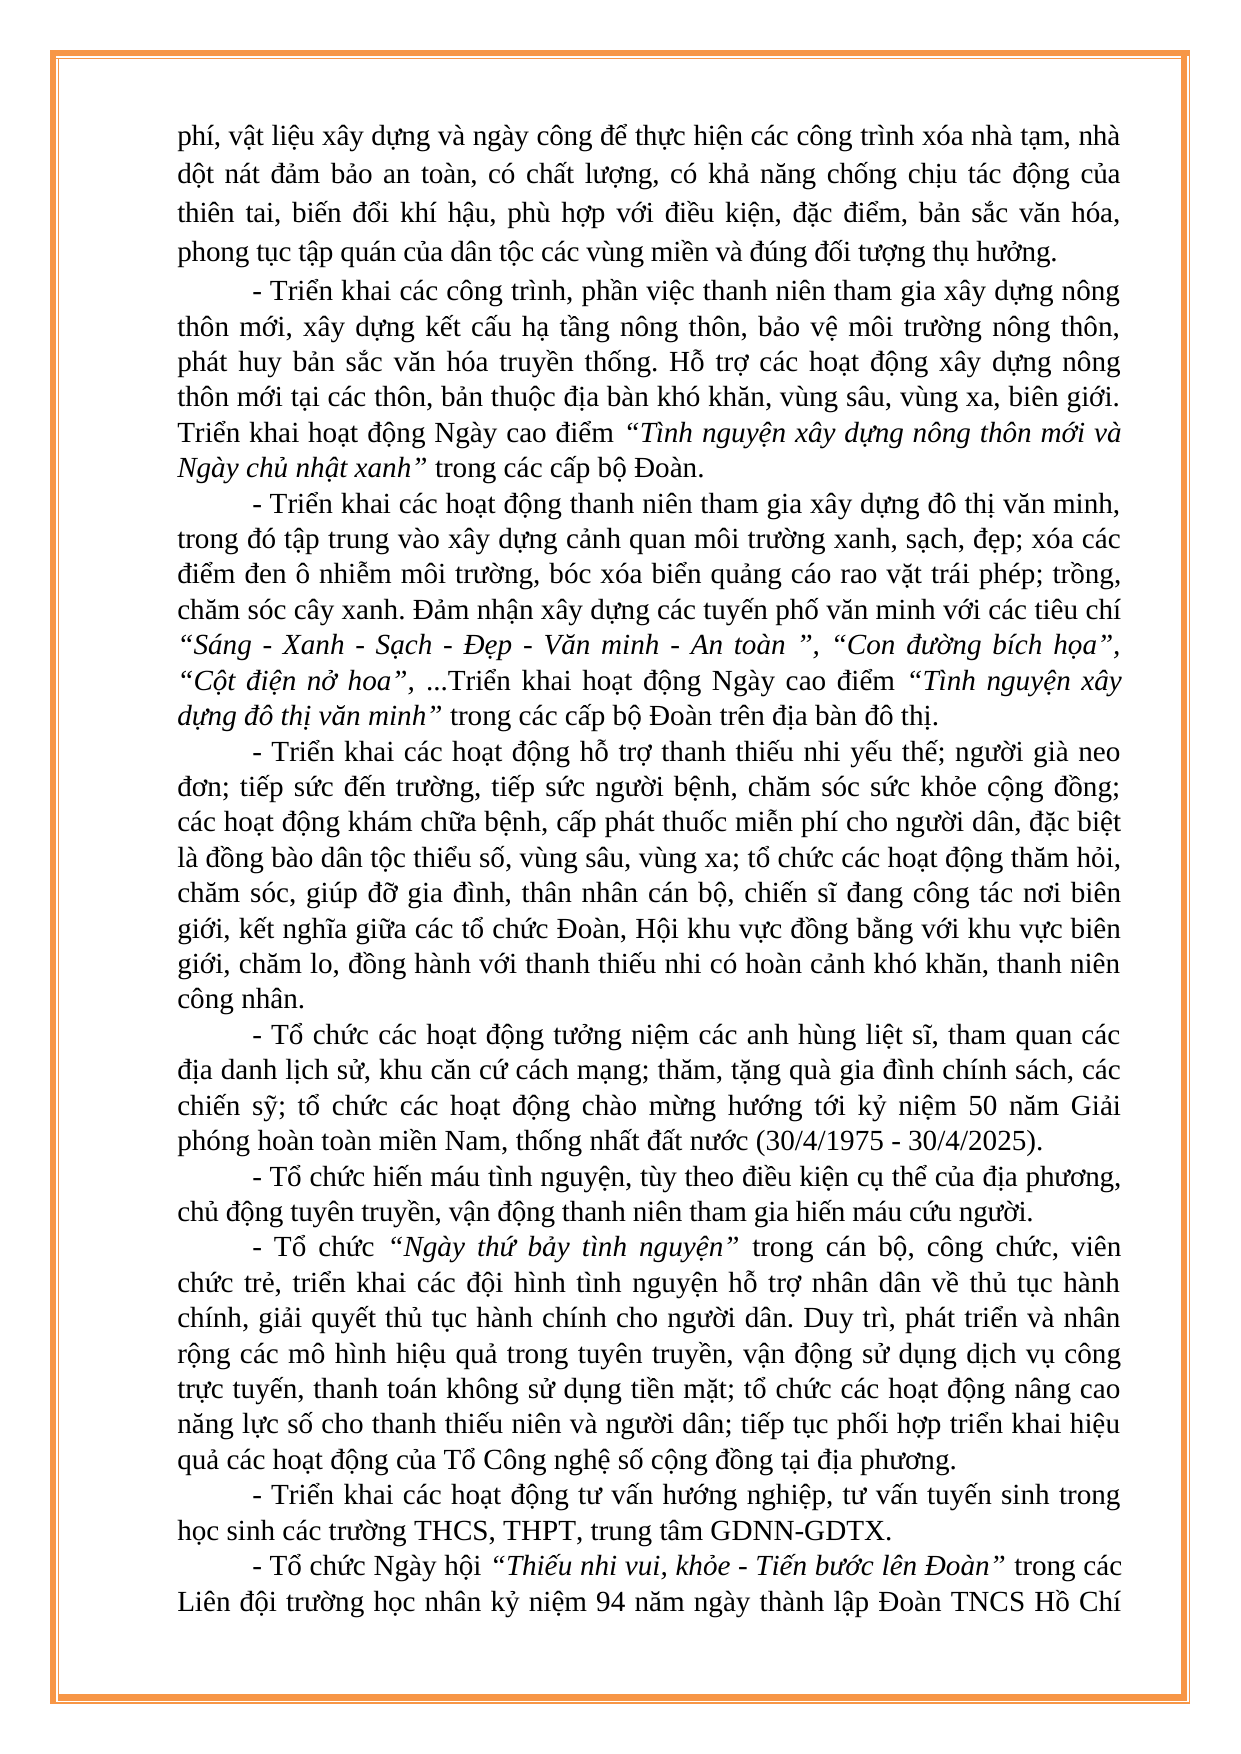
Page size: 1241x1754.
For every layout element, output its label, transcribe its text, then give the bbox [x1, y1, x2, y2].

text - Triển khai các hoạt động tư vấn hướng nghiệp, tư vấn tuyến sinh trong học sinh các trường THCS, THPT, trung tâm GDNN-GDTX. [177, 1476, 1122, 1547]
text - Triển khai các hoạt động hỗ trợ thanh thiếu nhi yếu thế; người già neo đơn; tiếp sức đến trường, tiếp sức người bệnh, chăm sóc sức khỏe cộng đồng; các hoạt động khám chữa bệnh, cấp phát thuốc miễn phí cho người dân, đặc biệt là đồng bào dân tộc thiểu số, vùng sâu, vùng xa; tổ chức các hoạt động thăm hỏi, chăm sóc, giúp đỡ gia đình, thân nhân cán bộ, chiến sĩ đang công tác nơi biên giới, kết nghĩa giữa các tổ chức Đoàn, Hội khu vực đồng bằng với khu vực biên giới, chăm lo, đồng hành với thanh thiếu nhi có hoàn cảnh khó khăn, thanh niên công nhân. [177, 733, 1122, 1016]
text - Tổ chức các hoạt động tưởng niệm các anh hùng liệt sĩ, tham quan các địa danh lịch sử, khu căn cứ cách mạng; thăm, tặng quà gia đình chính sách, các chiến sỹ; tổ chức các hoạt động chào mừng hướng tới kỷ niệm 50 năm Giải phóng hoàn toàn miền Nam, thống nhất đất nước (30/4/1975 - 30/4/2025). [177, 1016, 1122, 1158]
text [177, 1547, 1122, 1618]
text - Triển khai các hoạt động thanh niên tham gia xây dựng đô thị văn minh, trong đó tập trung vào xây dựng cảnh quan môi trường xanh, sạch, đẹp; xóa các điểm đen ô nhiễm môi trường, bóc xóa biển quảng cáo rao vặt trái phép; trồng, chăm sóc cây xanh. Đảm nhận xây dựng các tuyến phố văn minh với các tiêu chí “Sáng - Xanh - Sạch - Đẹp - Văn minh - An toàn ”, “Con đường bích họa”, “Cột điện nở hoa”, ...Triển khai hoạt động Ngày cao điểm “Tình nguyện xây dựng đô thị văn minh” trong các cấp bộ Đoàn trên địa bàn đô thị. [177, 485, 1122, 733]
text - Triển khai các công trình, phần việc thanh niên tham gia xây dựng nông thôn mới, xây dựng kết cấu hạ tầng nông thôn, bảo vệ môi trường nông thôn, phát huy bản sắc văn hóa truyền thống. Hỗ trợ các hoạt động xây dựng nông thôn mới tại các thôn, bản thuộc địa bàn khó khăn, vùng sâu, vùng xa, biên giới. Triển khai hoạt động Ngày cao điểm “Tình nguyện xây dựng nông thôn mới và Ngày chủ nhật xanh” trong các cấp bộ Đoàn. [177, 272, 1122, 485]
text - Tổ chức hiến máu tình nguyện, tùy theo điều kiện cụ thể của địa phương, chủ động tuyên truyền, vận động thanh niên tham gia hiến máu cứu người. [177, 1158, 1122, 1228]
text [177, 118, 1122, 267]
text - Tổ chức “Ngày thứ bảy tình nguyện” trong cán bộ, công chức, viên chức trẻ, triển khai các đội hình tình nguyện hỗ trợ nhân dân về thủ tục hành chính, giải quyết thủ tục hành chính cho người dân. Duy trì, phát triển và nhân rộng các mô hình hiệu quả trong tuyên truyền, vận động sử dụng dịch vụ công trực tuyến, thanh toán không sử dụng tiền mặt; tổ chức các hoạt động nâng cao năng lực số cho thanh thiếu niên và người dân; tiếp tục phối hợp triển khai hiệu quả các hoạt động của Tổ Công nghệ số cộng đồng tại địa phương. [177, 1228, 1122, 1476]
